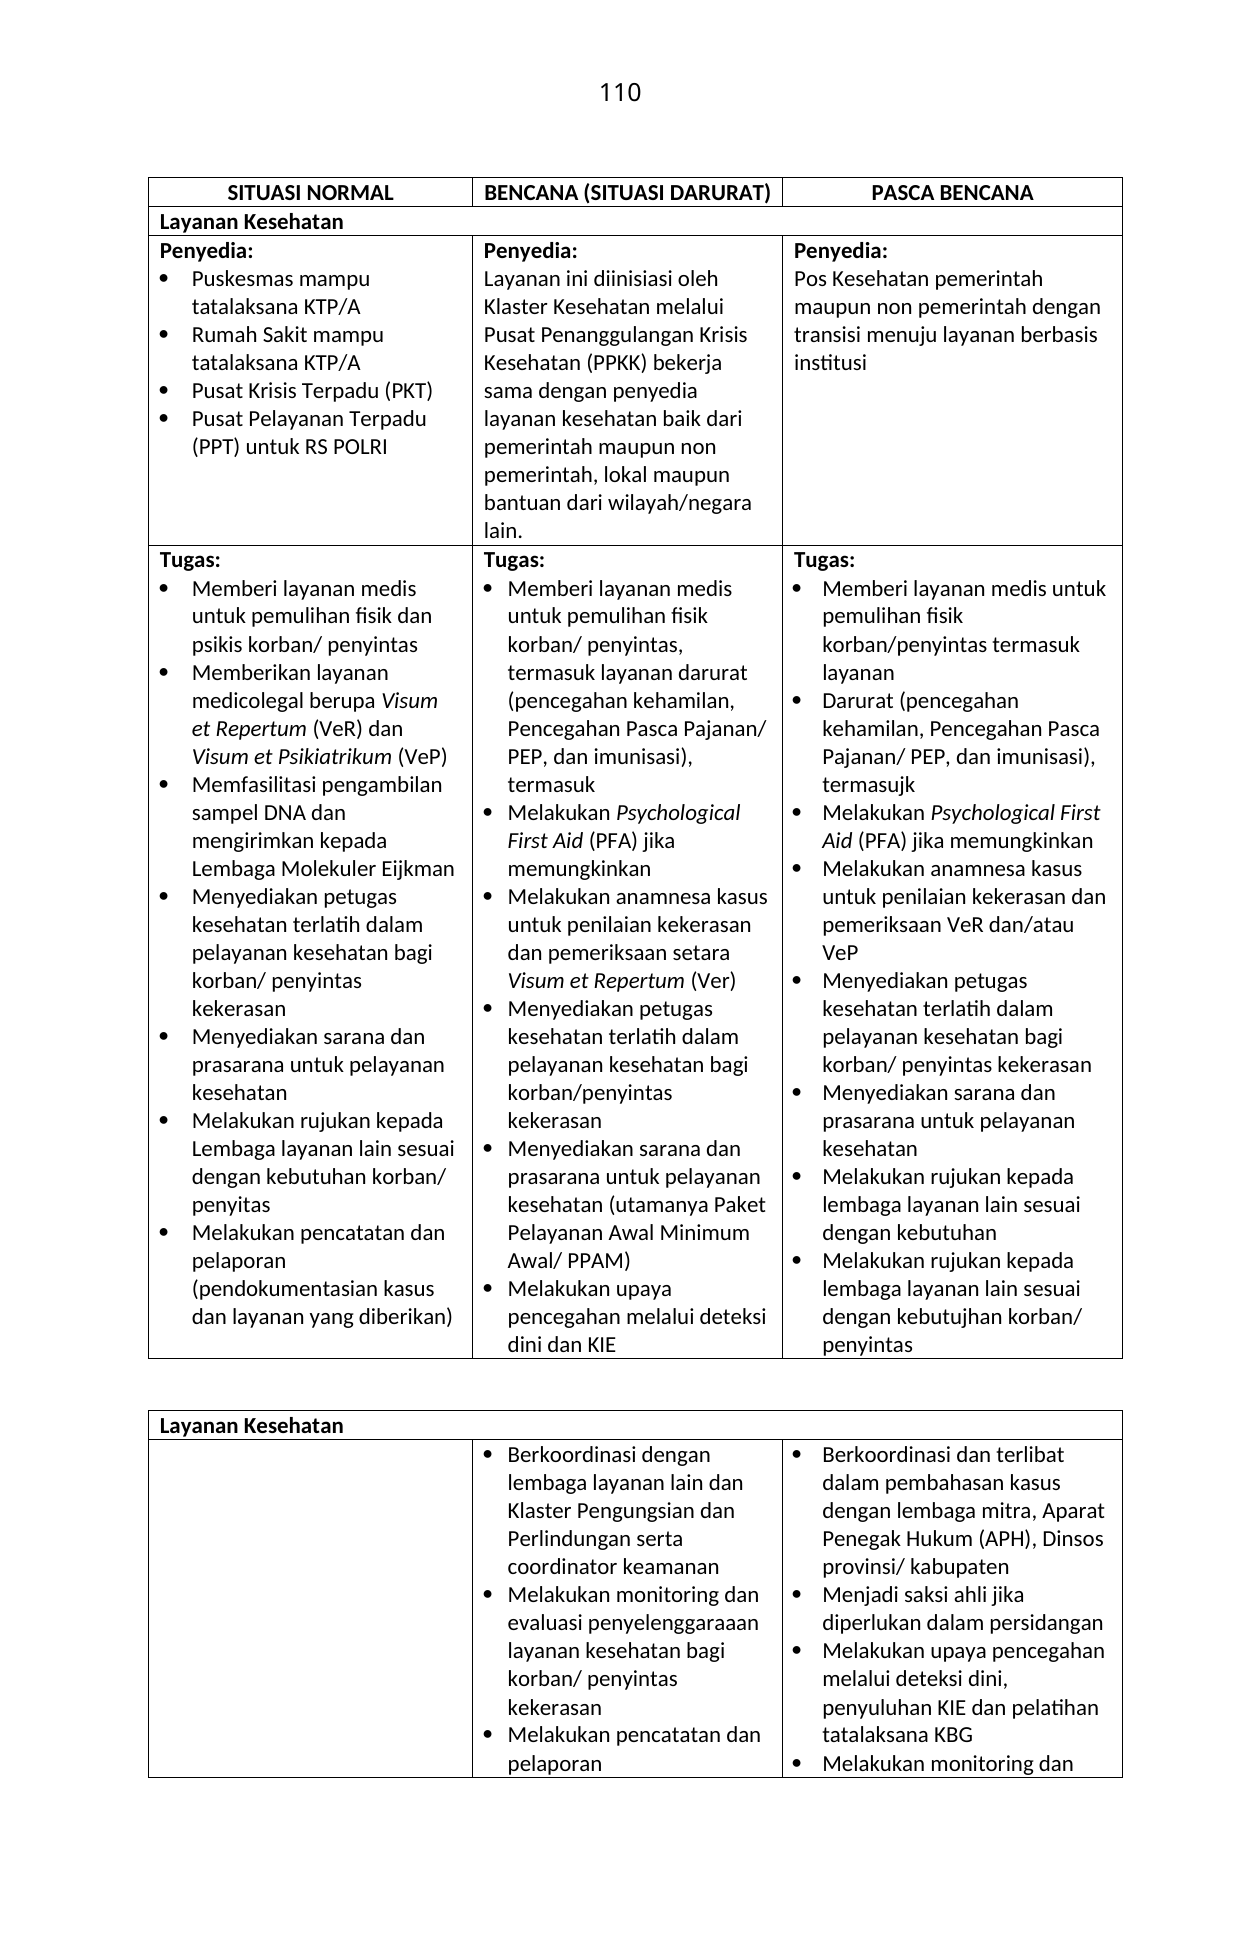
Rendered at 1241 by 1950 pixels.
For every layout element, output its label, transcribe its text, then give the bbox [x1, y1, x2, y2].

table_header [783, 178, 1122, 206]
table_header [149, 178, 472, 206]
table_cell Tugas: Memberi layanan medis untuk pemulihan fisik korban/penyintas termasuk layanan Darurat (pencegahan kehamilan, Pencegahan Pasca Pajanan/ PEP, dan imunisasi), termasujk Melakukan Psychological First Aid (PFA) jika memungkinkan Melakukan anamnesa kasus untuk penilaian kekerasan dan pemeriksaan VeR dan/atau VeP Menyediakan petugas kesehatan terlatih dalam pelayanan kesehatan bagi korban/ penyintas kekerasan Menyediakan sarana dan prasarana untuk pelayanan kesehatan Melakukan rujukan kepada lembaga layanan lain sesuai dengan kebutuhan Melakukan rujukan kepada lembaga layanan lain sesuai dengan kebutujhan korban/ penyintas [783, 546, 1122, 1358]
table_cell Penyedia: Layanan ini diinisiasi oleh Klaster Kesehatan melalui Pusat Penanggulangan Krisis Kesehatan (PPKK) bekerja sama dengan penyedia layanan kesehatan baik dari pemerintah maupun non pemerintah, lokal maupun bantuan dari wilayah/negara lain. [473, 236, 782, 544]
table_cell Tugas: Memberi layanan medis untuk pemulihan fisik korban/ penyintas, termasuk layanan darurat (pencegahan kehamilan, Pencegahan Pasca Pajanan/ PEP, dan imunisasi), termasuk Melakukan Psychological First Aid (PFA) jika memungkinkan Melakukan anamnesa kasus untuk penilaian kekerasan dan pemeriksaan setara Visum et Repertum (Ver) Menyediakan petugas kesehatan terlatih dalam pelayanan kesehatan bagi korban/penyintas kekerasan Menyediakan sarana dan prasarana untuk pelayanan kesehatan (utamanya Paket Pelayanan Awal Minimum Awal/ PPAM) Melakukan upaya pencegahan melalui deteksi dini dan KIE [473, 546, 782, 1358]
table_header Layanan Kesehatan [149, 1411, 1122, 1439]
table_cell [149, 1440, 472, 1777]
table_cell Layanan Kesehatan [149, 207, 1122, 235]
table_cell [783, 1440, 1122, 1777]
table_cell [473, 1440, 782, 1777]
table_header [473, 178, 782, 206]
table_cell Penyedia: Puskesmas mampu tatalaksana KTP/A Rumah Sakit mampu tatalaksana KTP/A Pusat Krisis Terpadu (PKT) Pusat Pelayanan Terpadu (PPT) untuk RS POLRI [149, 236, 472, 544]
table_cell Tugas: Memberi layanan medis untuk pemulihan fisik dan psikis korban/ penyintas Memberikan layanan medicolegal berupa Visum et Repertum (VeR) dan Visum et Psikiatrikum (VeP) Memfasilitasi pengambilan sampel DNA dan mengirimkan kepada Lembaga Molekuler Eijkman Menyediakan petugas kesehatan terlatih dalam pelayanan kesehatan bagi korban/ penyintas kekerasan Menyediakan sarana dan prasarana untuk pelayanan kesehatan Melakukan rujukan kepada Lembaga layanan lain sesuai dengan kebutuhan korban/ penyitas Melakukan pencatatan dan pelaporan (pendokumentasian kasus dan layanan yang diberikan) [149, 546, 472, 1358]
table_cell Penyedia: Pos Kesehatan pemerintah maupun non pemerintah dengan transisi menuju layanan berbasis institusi [783, 236, 1122, 544]
